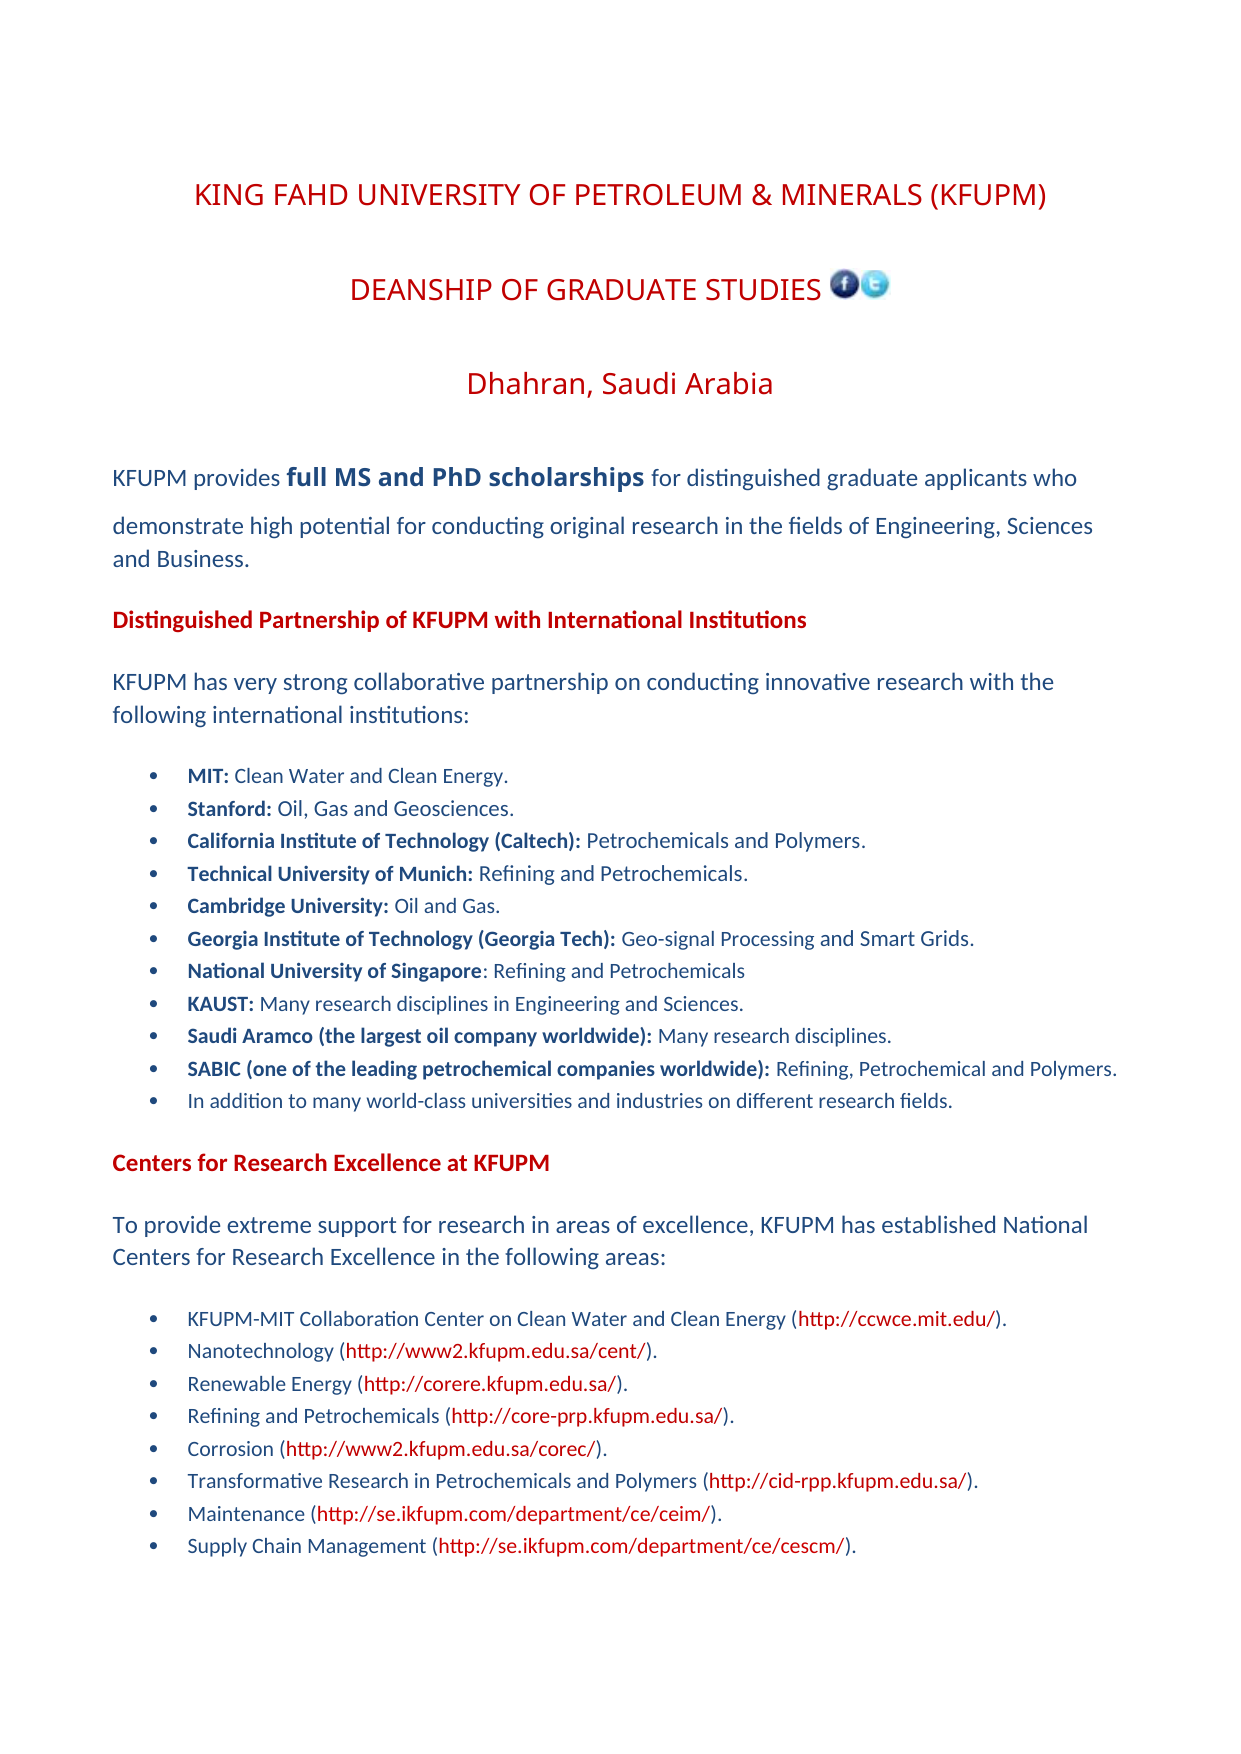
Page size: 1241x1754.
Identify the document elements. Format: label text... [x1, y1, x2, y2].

list KAUST: Many research disciplines in Engineering and Sciences. [150, 987, 1128, 1019]
text KFUPM provides full MS and PhD scholarships for distinguished graduate applicants who demonstrate high potential for conducting original research in the fields of Engineering, Sciences and Business. [112, 444, 1128, 574]
list Renewable Energy (http://corere.kfupm.edu.sa/). [150, 1367, 1128, 1399]
list MIT: Clean Water and Clean Energy. [150, 759, 1128, 792]
text Centers for Research Excellence at KFUPM [112, 1146, 1128, 1179]
list Cambridge University: Oil and Gas. [150, 889, 1128, 922]
list Georgia Institute of Technology (Georgia Tech): Geo-signal Processing and Smart Grids. [150, 922, 1128, 954]
list SABIC (one of the leading petrochemical companies worldwide): Refining, Petrochemical and Polymers. [150, 1052, 1128, 1084]
picture [829, 268, 891, 300]
list KFUPM-MIT Collaboration Center on Clean Water and Clean Energy (http://ccwce.mit.edu/). [150, 1302, 1128, 1334]
list Maintenance (http://se.ikfupm.com/department/ce/ceim/). [150, 1497, 1128, 1529]
list Refining and Petrochemicals (http://core-prp.kfupm.edu.sa/). [150, 1399, 1128, 1432]
list Stanford: Oil, Gas and Geosciences. [150, 792, 1128, 824]
list Technical University of Munich: Refining and Petrochemicals. [150, 857, 1128, 889]
list In addition to many world-class universities and industries on different research fields. [150, 1084, 1128, 1117]
text DEANSHIP OF GRADUATE STUDIES [112, 256, 1128, 321]
text KFUPM has very strong collaborative partnership on conducting innovative research with the following international institutions: [112, 665, 1128, 730]
text Dhahran, Saudi Arabia [112, 350, 1128, 415]
text To provide extreme support for research in areas of excellence, KFUPM has established National Centers for Research Excellence in the following areas: [112, 1208, 1128, 1273]
list Transformative Research in Petrochemicals and Polymers (http://cid-rpp.kfupm.edu.sa/). [150, 1464, 1128, 1497]
list National University of Singapore: Refining and Petrochemicals [150, 954, 1128, 987]
text KING FAHD UNIVERSITY OF PETROLEUM & MINERALS (KFUPM) [112, 162, 1128, 227]
list Saudi Aramco (the largest oil company worldwide): Many research disciplines. [150, 1019, 1128, 1052]
list California Institute of Technology (Caltech): Petrochemicals and Polymers. [150, 824, 1128, 857]
list Corrosion (http://www2.kfupm.edu.sa/corec/). [150, 1432, 1128, 1464]
text Distinguished Partnership of KFUPM with International Institutions [112, 604, 1128, 636]
list Supply Chain Management (http://se.ikfupm.com/department/ce/cescm/). [150, 1529, 1128, 1562]
list Nanotechnology (http://www2.kfupm.edu.sa/cent/). [150, 1334, 1128, 1367]
